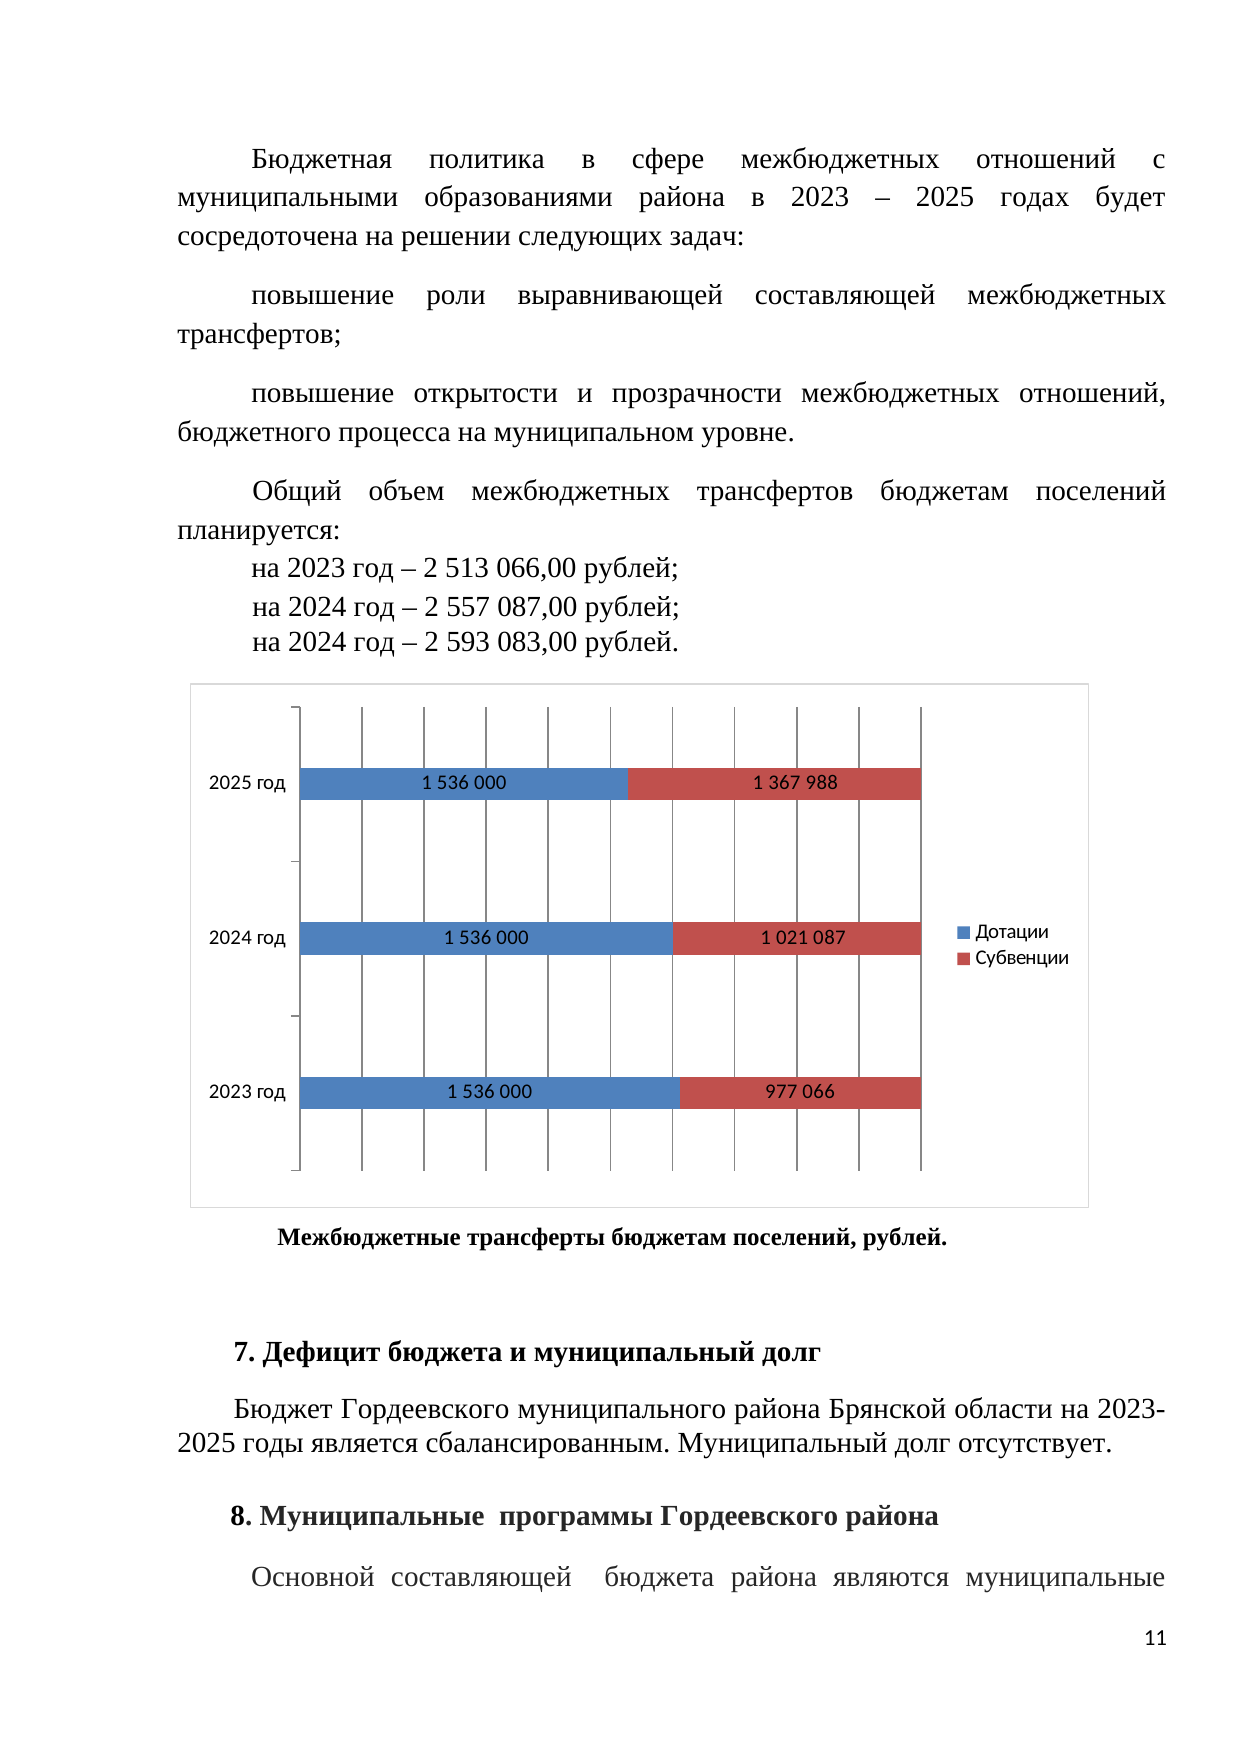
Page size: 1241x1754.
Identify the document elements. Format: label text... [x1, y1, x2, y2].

text на 2024 год – 2 557 087,00 рублей; [177, 589, 1167, 622]
text Межбюджетные трансферты бюджетам поселений, рублей. [177, 1229, 538, 1250]
text Общий объем межбюджетных трансфертов бюджетам поселений планируется: [177, 473, 1167, 545]
text 7. Дефицит бюджета и муниципальный долг [177, 1334, 1167, 1368]
text повышение открытости и прозрачности межбюджетных отношений, бюджетного процесса на муниципальном уровне. [177, 375, 1167, 447]
text Бюджет Гордеевского муниципального района Брянской области на 2023-2025 годы является сбалансированным. Муниципальный долг отсутствует. [177, 1392, 1167, 1459]
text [177, 1559, 1167, 1593]
text Межбюджетные трансферты бюджетам поселений, рублей. [541, 1229, 1167, 1250]
text повышение роли выравнивающей составляющей межбюджетных трансфертов; [177, 277, 1167, 349]
text 8. Муниципальные программы Гордеевского района [177, 1498, 1167, 1532]
text на 2024 год – 2 593 083,00 рублей. [177, 624, 1167, 658]
text на 2023 год – 2 513 066,00 рублей; [177, 550, 1167, 584]
text Бюджетная политика в сфере межбюджетных отношений с муниципальными образованиями района в 2023 – 2025 годах будет сосредоточена на решении следующих задач: [177, 141, 1167, 252]
